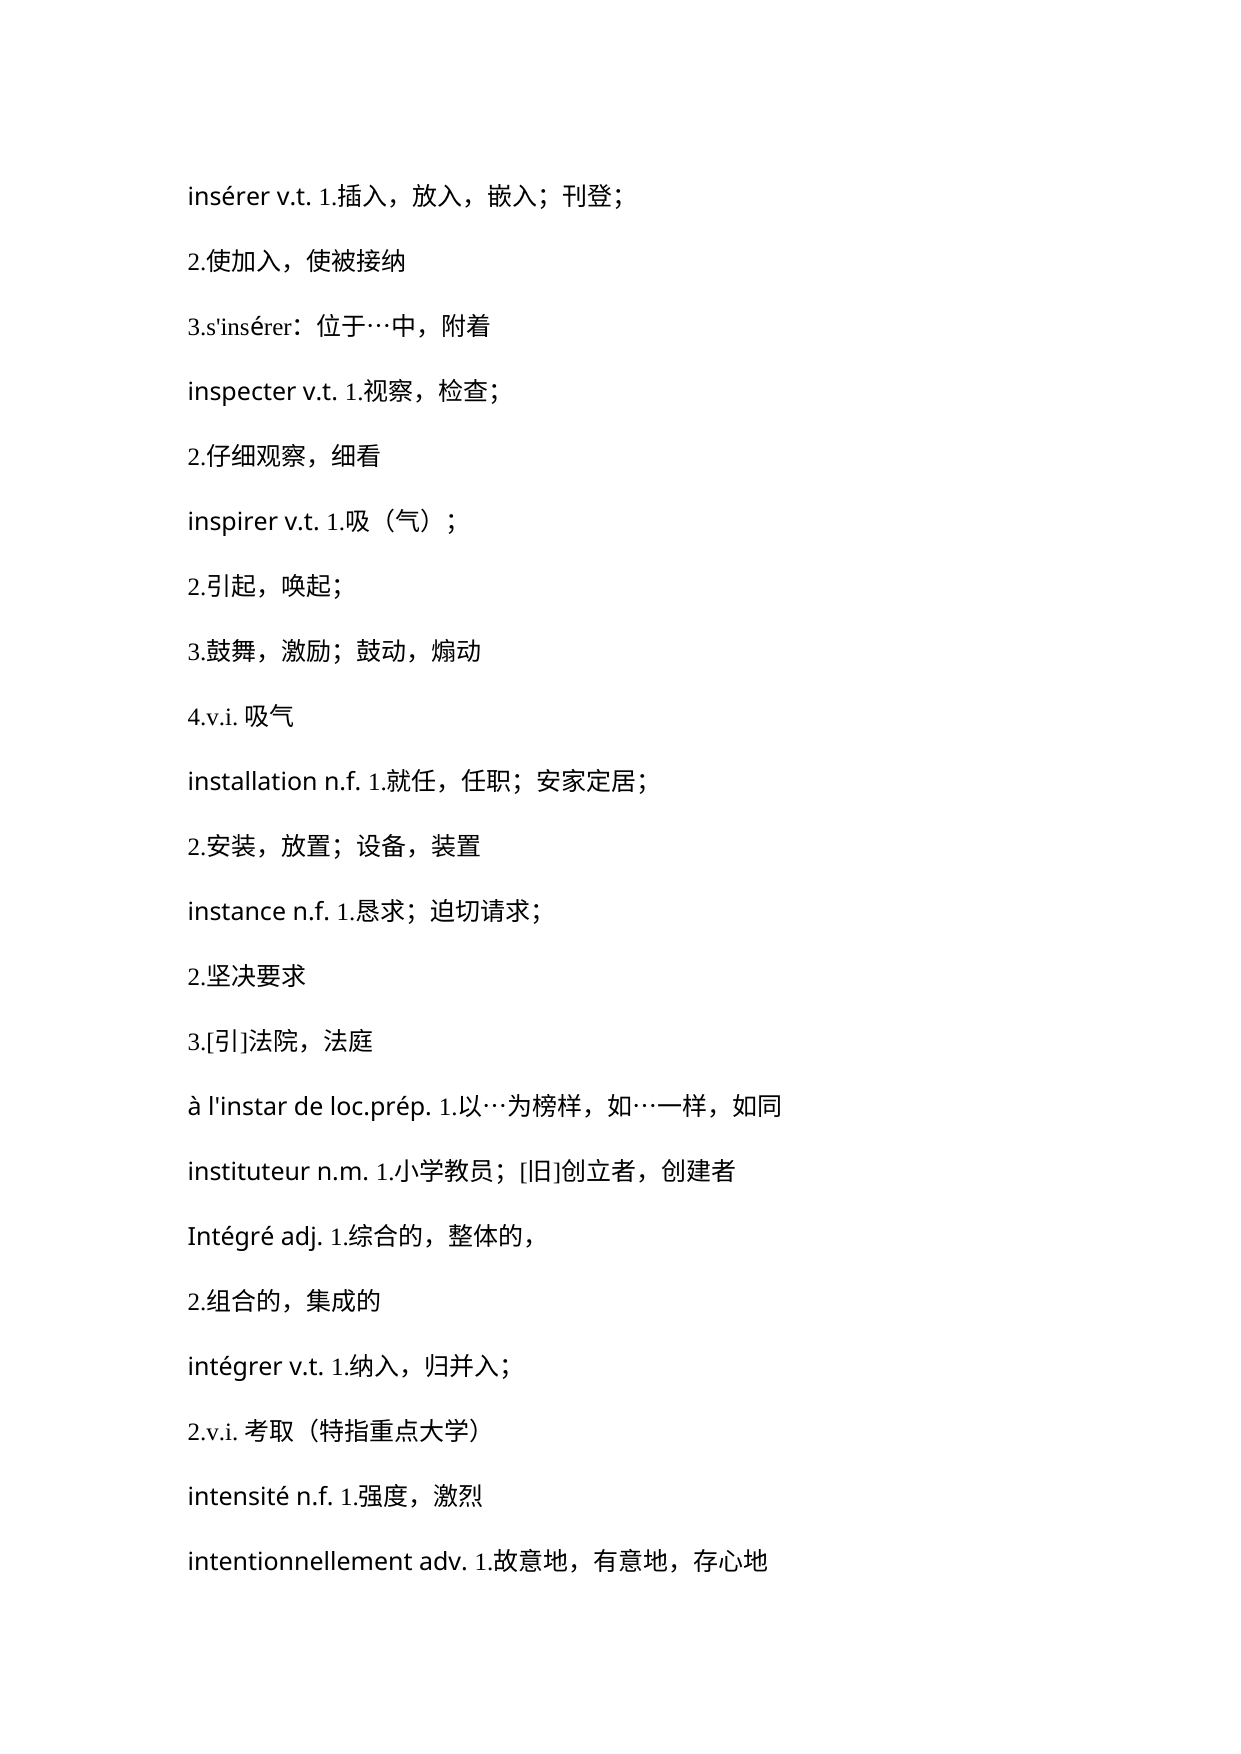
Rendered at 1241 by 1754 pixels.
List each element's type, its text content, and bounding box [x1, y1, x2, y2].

text 3.[引]法院，法庭 [187, 1007, 1053, 1072]
text à l'instar de loc.prép. 1.以…为榜样，如…一样，如同 [187, 1072, 1053, 1137]
text instance n.f. 1.恳求；迫切请求； [187, 877, 1053, 942]
text intégrer v.t. 1.纳入，归并入； [187, 1332, 1053, 1397]
text inspirer v.t. 1.吸（气）； [187, 487, 1053, 552]
text installation n.f. 1.就任，任职；安家定居； [187, 747, 1053, 812]
text 2.组合的，集成的 [187, 1267, 1053, 1332]
text inspecter v.t. 1.视察，检查； [187, 357, 1053, 422]
text instituteur n.m. 1.小学教员；[旧]创立者，创建者 [187, 1137, 1053, 1202]
text 2.使加入，使被接纳 [187, 227, 1053, 292]
text intensité n.f. 1.强度，激烈 [187, 1462, 1053, 1527]
text 4.v.i. 吸气 [187, 682, 1053, 747]
text 2.安装，放置；设备，装置 [187, 812, 1053, 877]
text 2.仔细观察，细看 [187, 422, 1053, 487]
text 3.s'insérer：位于…中，附着 [187, 292, 1053, 357]
text 2.引起，唤起； [187, 552, 1053, 617]
text 3.鼓舞，激励；鼓动，煽动 [187, 617, 1053, 682]
text 2.v.i. 考取（特指重点大学） [187, 1397, 1053, 1462]
text 2.坚决要求 [187, 942, 1053, 1007]
text Intégré adj. 1.综合的，整体的， [187, 1202, 1053, 1267]
text insérer v.t. 1.插入，放入，嵌入；刊登； [187, 162, 1053, 227]
text intentionnellement adv. 1.故意地，有意地，存心地 [187, 1527, 1053, 1592]
